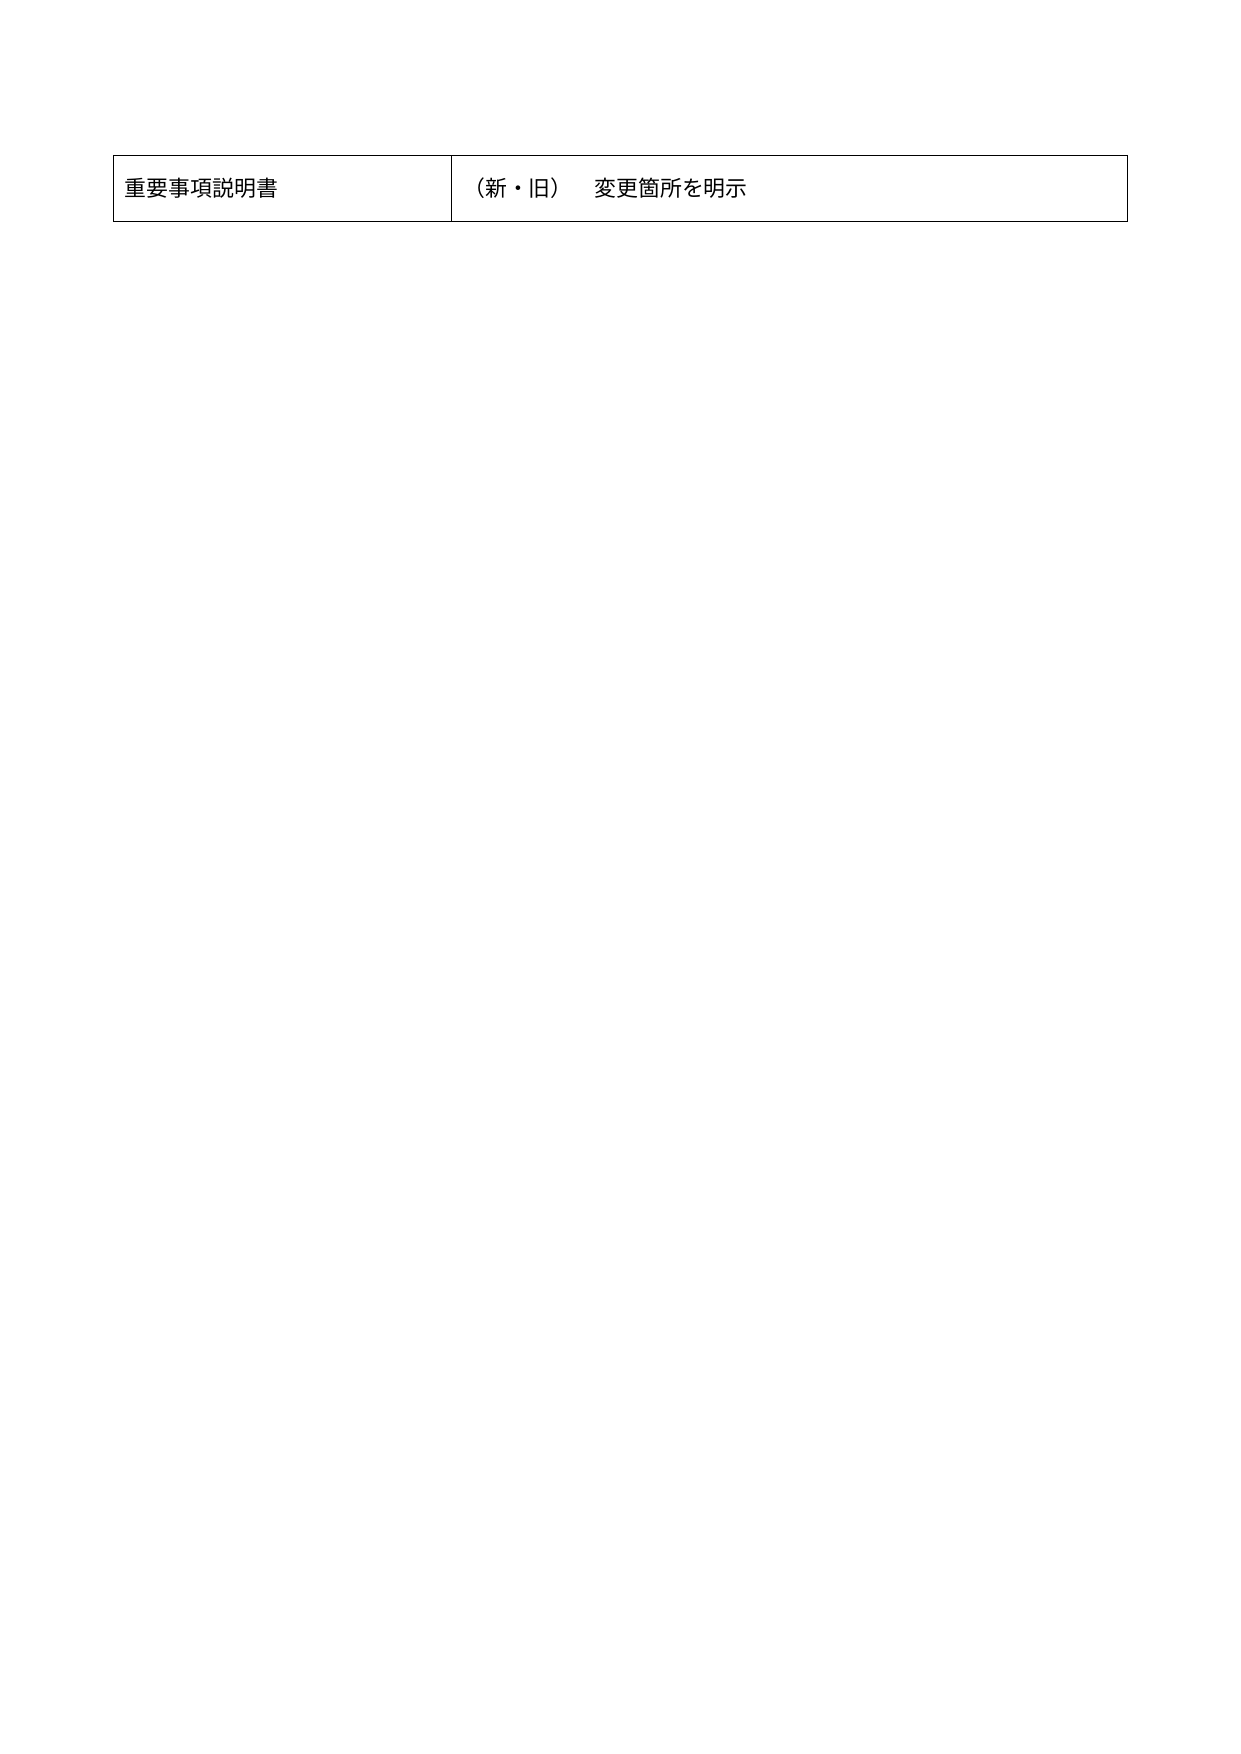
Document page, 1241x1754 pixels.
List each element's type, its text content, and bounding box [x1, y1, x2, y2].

table_cell （新・旧） 変更箇所を明示 [452, 156, 1127, 221]
table_cell 重要事項説明書 [114, 156, 451, 221]
